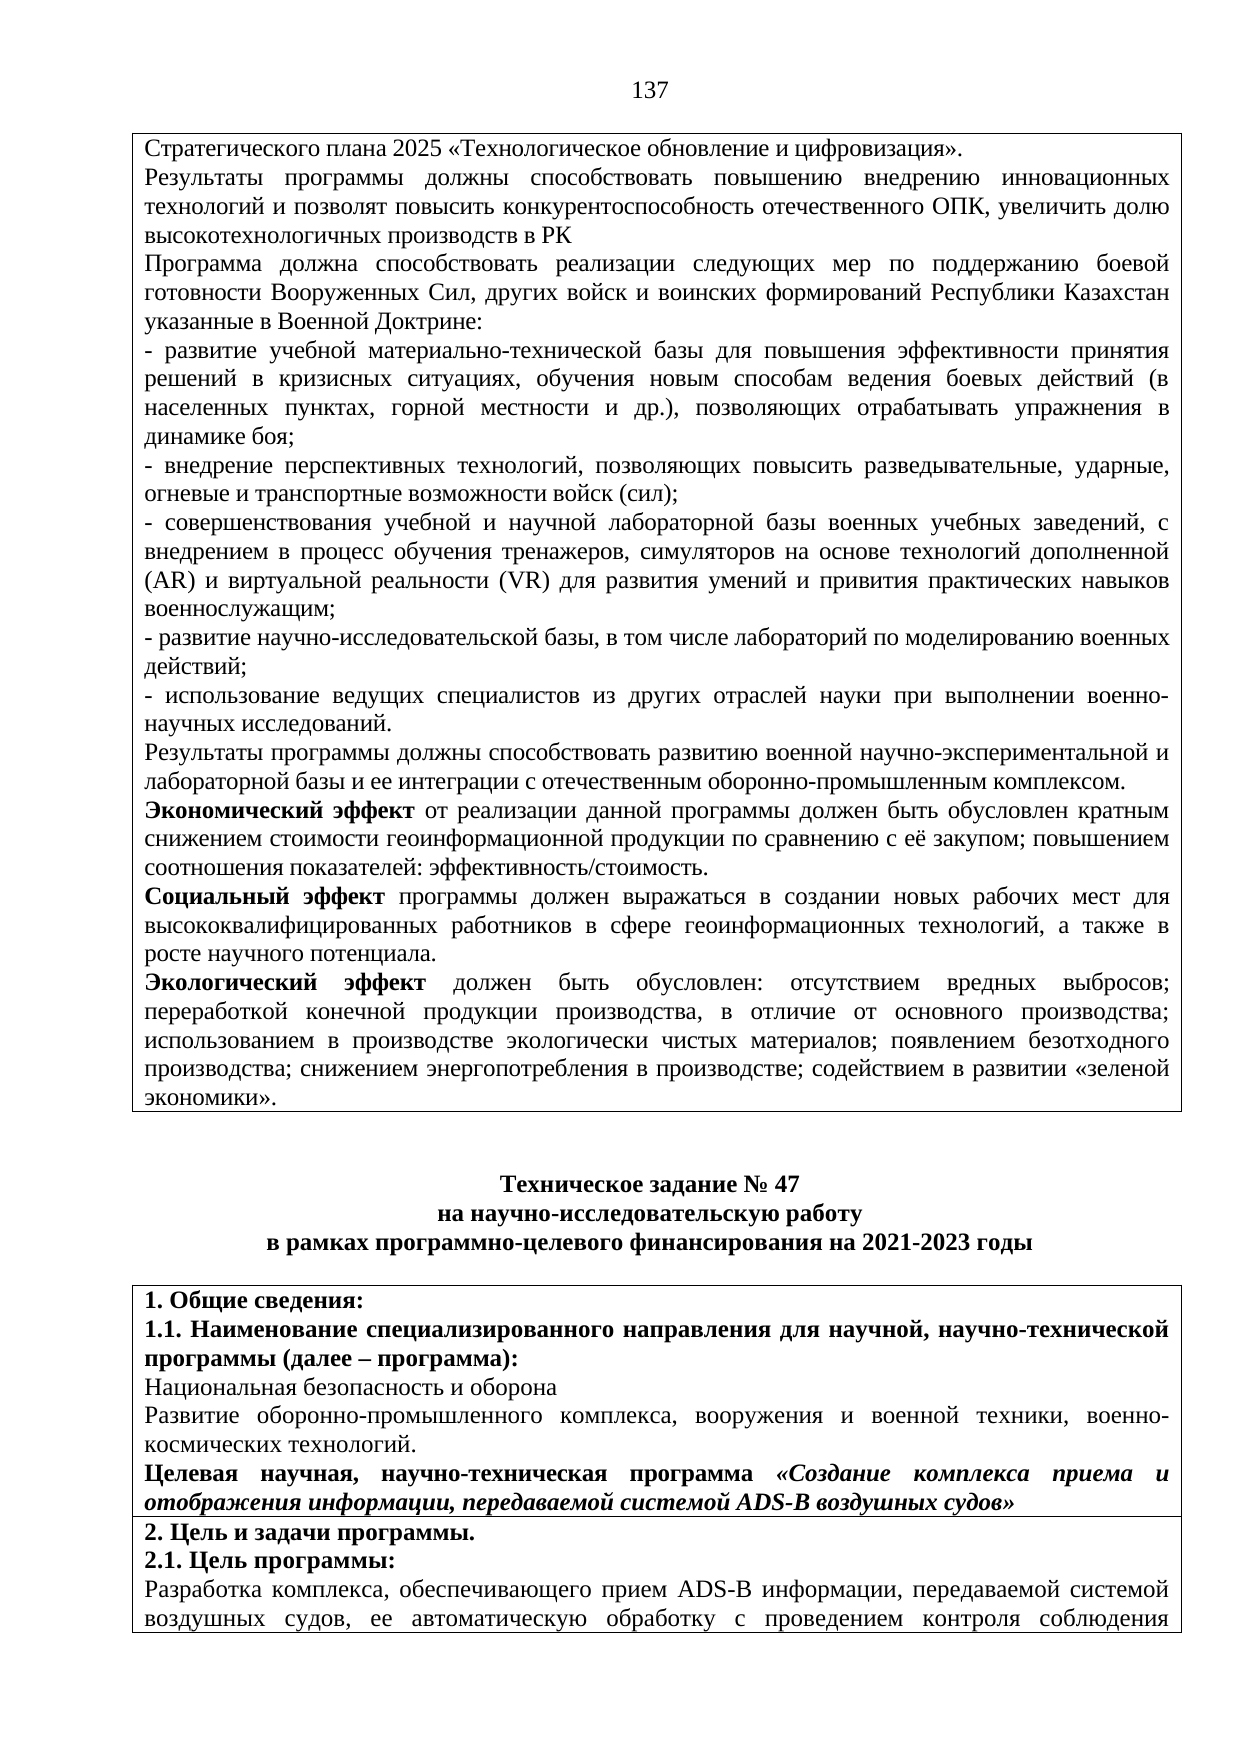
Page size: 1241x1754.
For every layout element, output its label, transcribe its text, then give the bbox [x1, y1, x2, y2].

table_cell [133, 1517, 1181, 1632]
text в рамках программно-целевого финансирования на 2021-2023 годы [118, 1227, 1181, 1256]
table_header 1. Общие сведения: 1.1. Наименование специализированного направления для научной, научно-технической программы (далее – программа): Национальная безопасность и оборона Развитие оборонно-промышленного комплекса, вооружения и военной техники, военно-космических технологий. Целевая научная, научно-техническая программа «Создание комплекса приема и отображения информации, передаваемой системой ADS-B воздушных судов» [133, 1286, 1181, 1516]
text на научно-исследовательскую работу [118, 1198, 1181, 1227]
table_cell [133, 134, 1181, 1111]
text Техническое задание № 47 [118, 1169, 1181, 1198]
